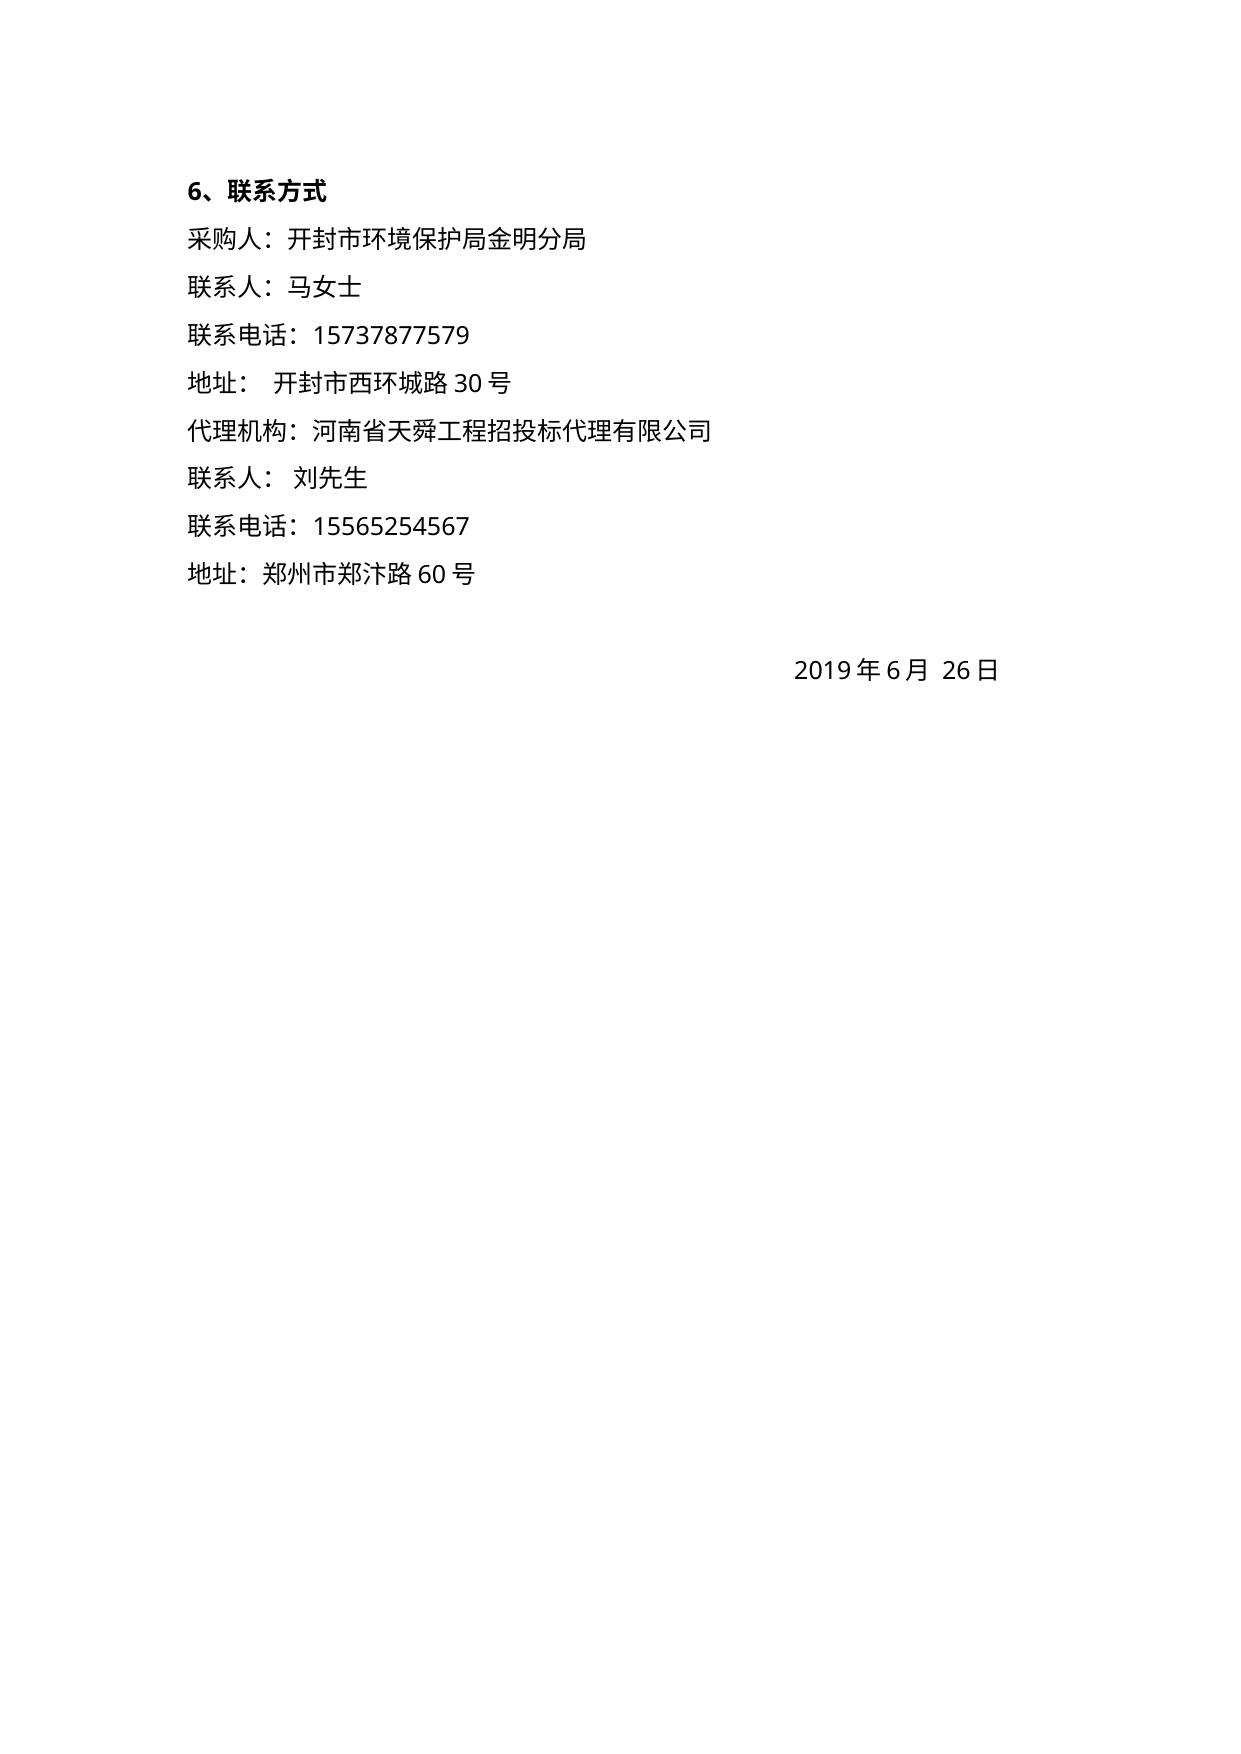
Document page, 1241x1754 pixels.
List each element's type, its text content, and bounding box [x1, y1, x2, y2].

text 代理机构：河南省天舜工程招投标代理有限公司 [187, 402, 1053, 449]
text 联系电话：15565254567 [187, 497, 1053, 545]
text 地址：郑州市郑汴路60号 [187, 545, 1053, 593]
text 地址： 开封市西环城路30号 [187, 354, 1053, 402]
text 采购人：开封市环境保护局金明分局 [187, 210, 1053, 258]
text 联系电话：15737877579 [187, 306, 1053, 354]
text 6、联系方式 [187, 162, 1053, 210]
text 联系人：马女士 [187, 258, 1053, 306]
text 联系人： 刘先生 [187, 449, 1053, 497]
text 2019年6月 26日 [187, 641, 1053, 689]
